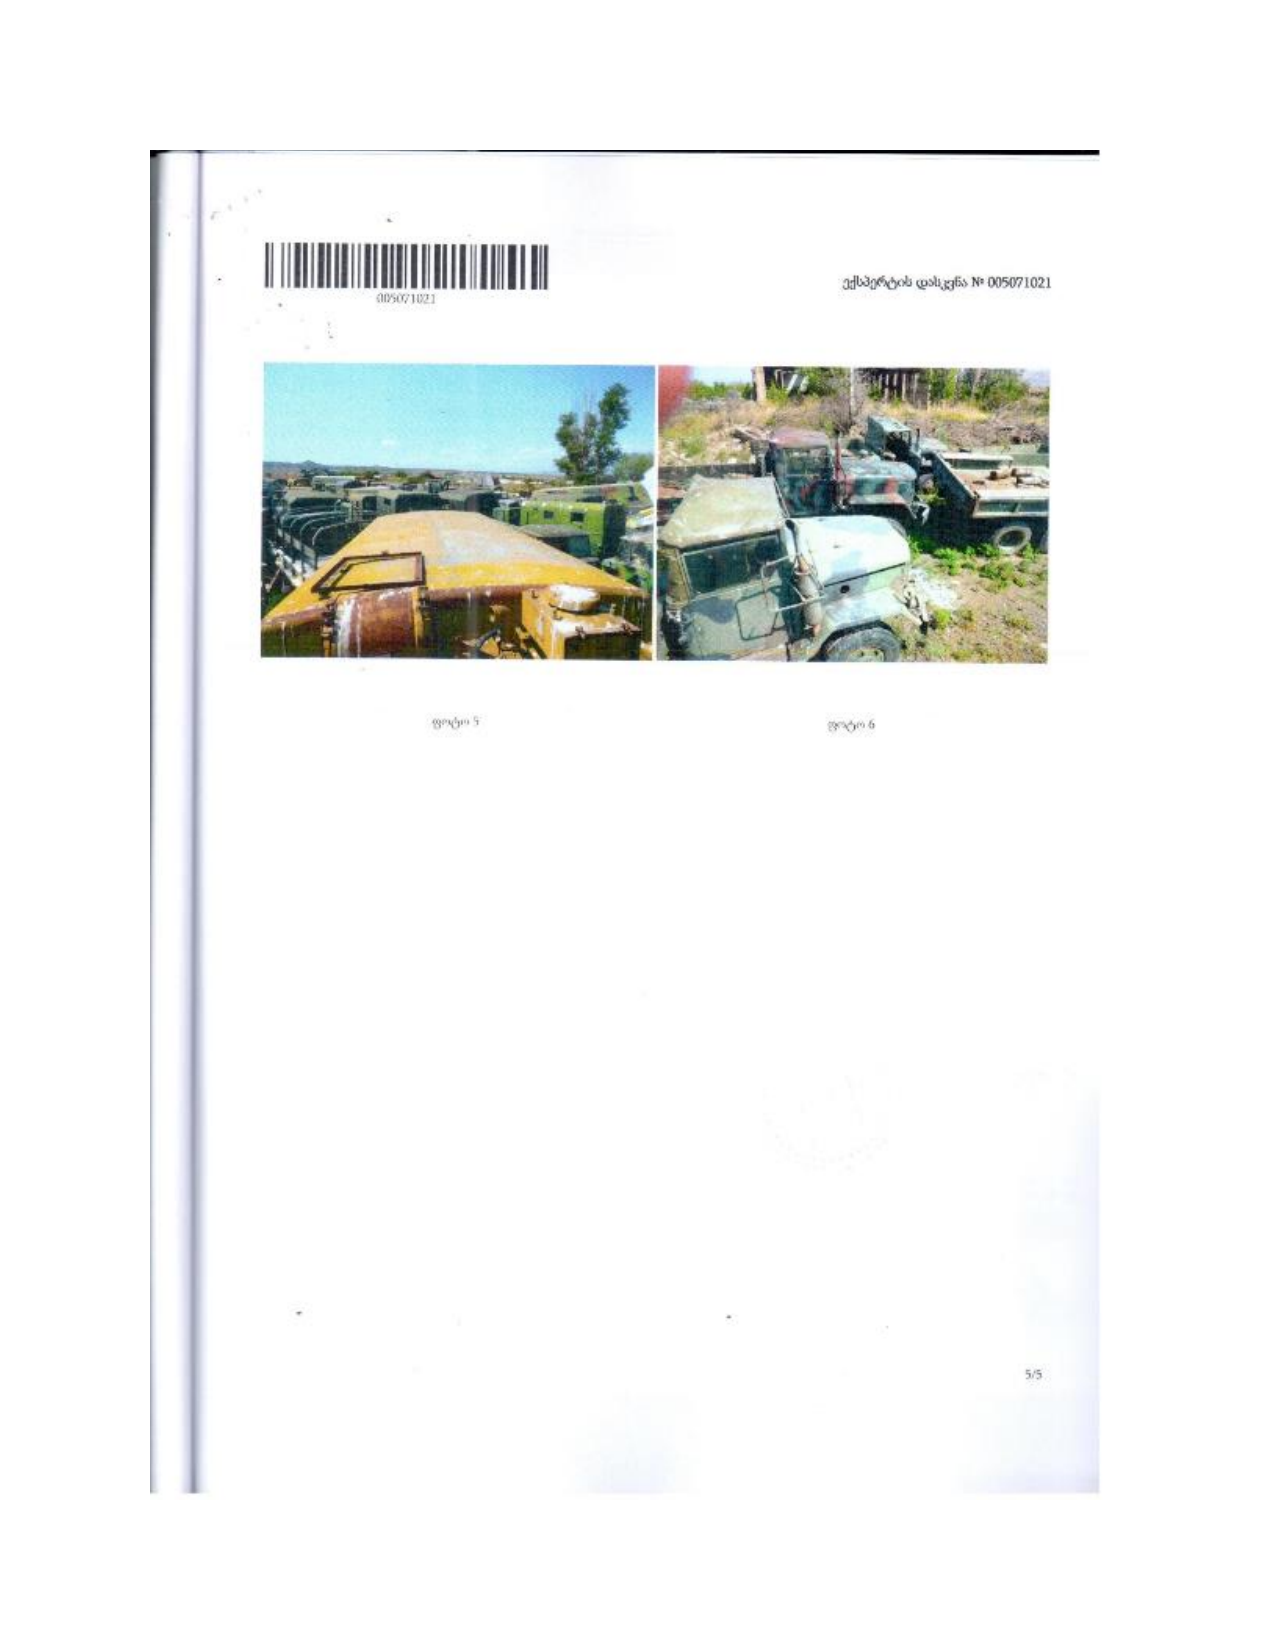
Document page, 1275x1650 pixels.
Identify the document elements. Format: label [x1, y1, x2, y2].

picture [150, 150, 1105, 1500]
